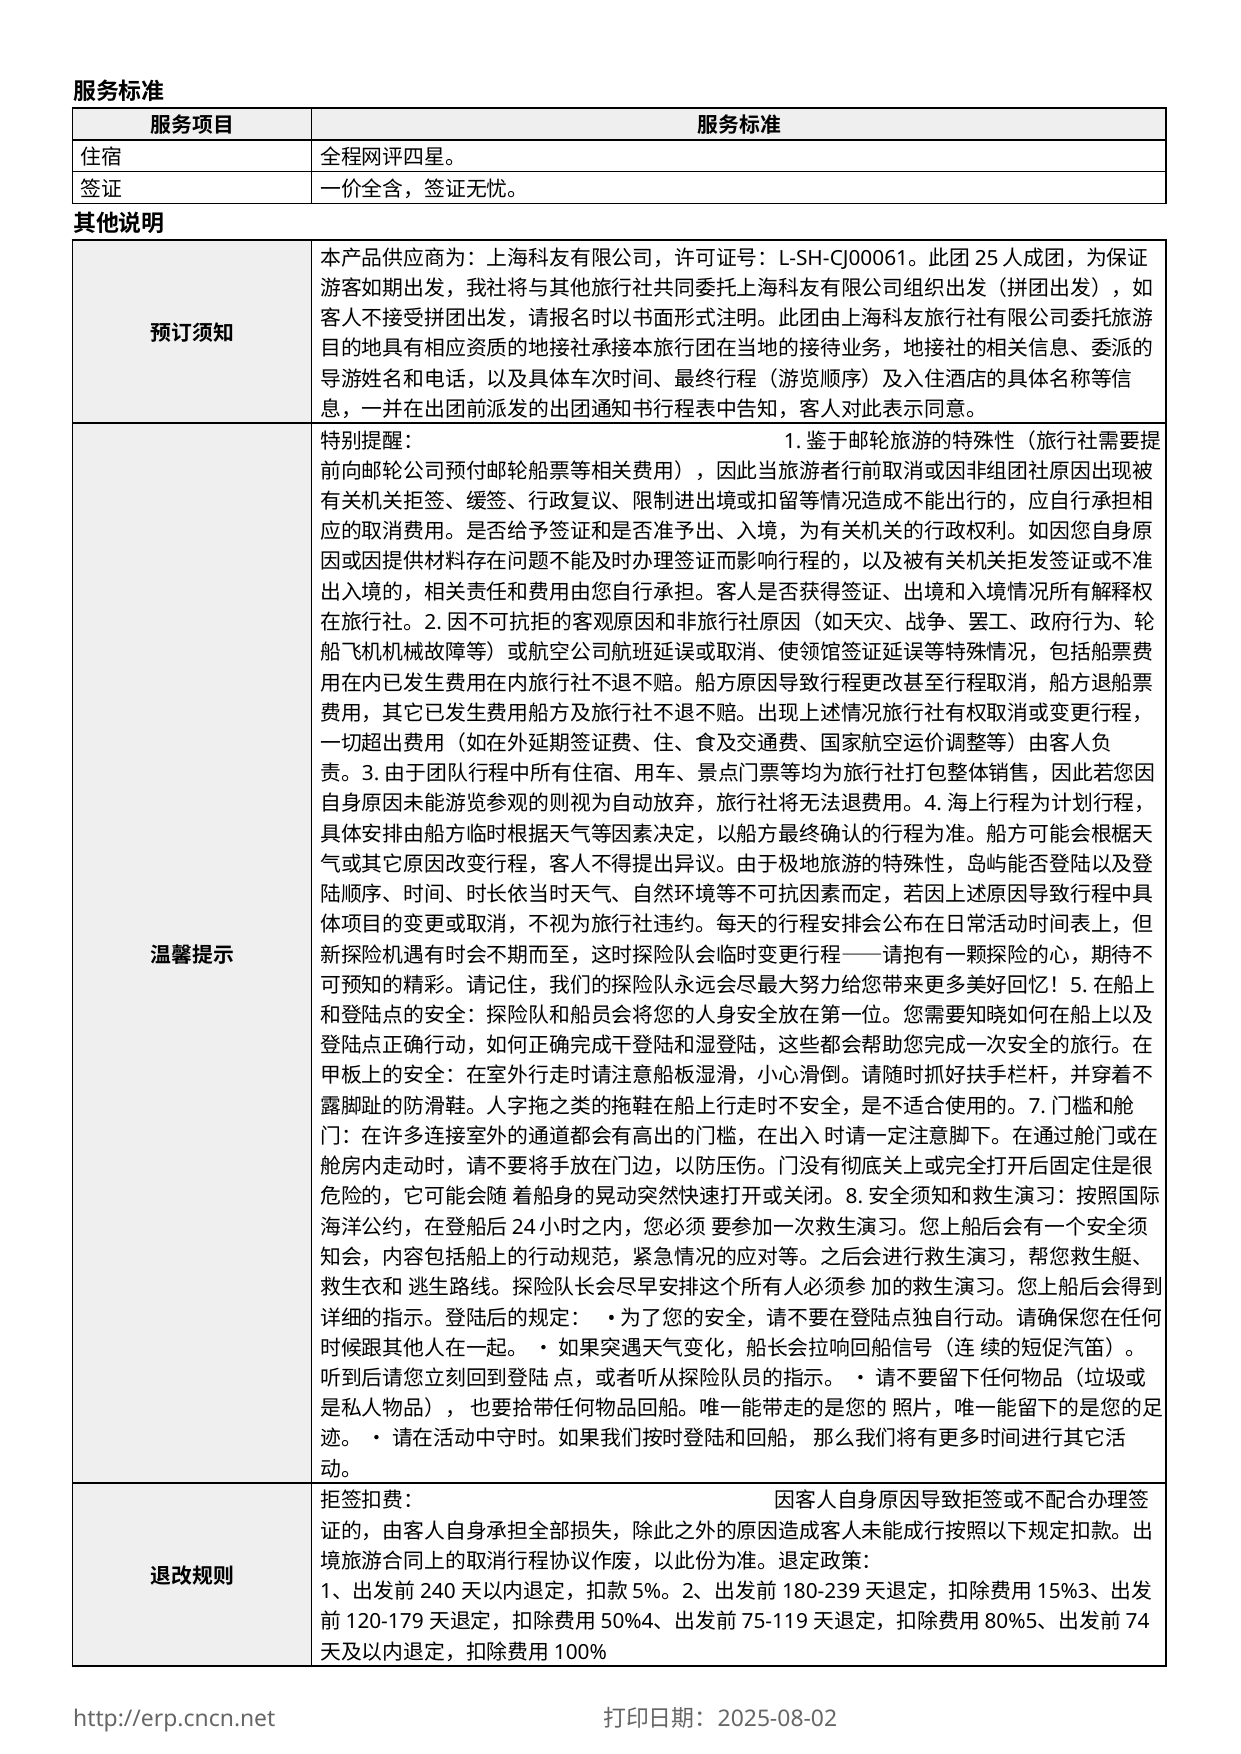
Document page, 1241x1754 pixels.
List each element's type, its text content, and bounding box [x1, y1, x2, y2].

table_cell 住宿 [73, 141, 311, 171]
table_cell 一价全含，签证无忧。 [312, 172, 1165, 202]
table_cell 签证 [73, 172, 311, 202]
text 其他说明 [73, 205, 1167, 238]
table_header 预订须知 [73, 241, 311, 422]
table_header 本产品供应商为：上海科友有限公司，许可证号：L-SH-CJ00061。此团25人成团，为保证游客如期出发，我社将与其他旅行社共同委托上海科友有限公司组织出发（拼团出发），如客人不接受拼团出发，请报名时以书面形式注明。此团由上海科友旅行社有限公司委托旅游目的地具有相应资质的地接社承接本旅行团在当地的接待业务，地接社的相关信息、委派的导游姓名和电话，以及具体车次时间、最终行程（游览顺序）及入住酒店的具体名称等信息，一并在出团前派发的出团通知书行程表中告知，客人对此表示同意。 [312, 241, 1165, 422]
table_header 服务项目 [73, 109, 311, 139]
table_cell 全程网评四星。 [312, 141, 1165, 171]
table_cell 温馨提示 [73, 424, 311, 1482]
text 服务标准 [73, 73, 1167, 106]
table_cell 拒签扣费： [312, 1484, 1165, 1665]
table_header 服务标准 [312, 109, 1165, 139]
table_cell 退改规则 [73, 1484, 311, 1665]
table_cell 特别提醒： [312, 424, 1165, 1482]
